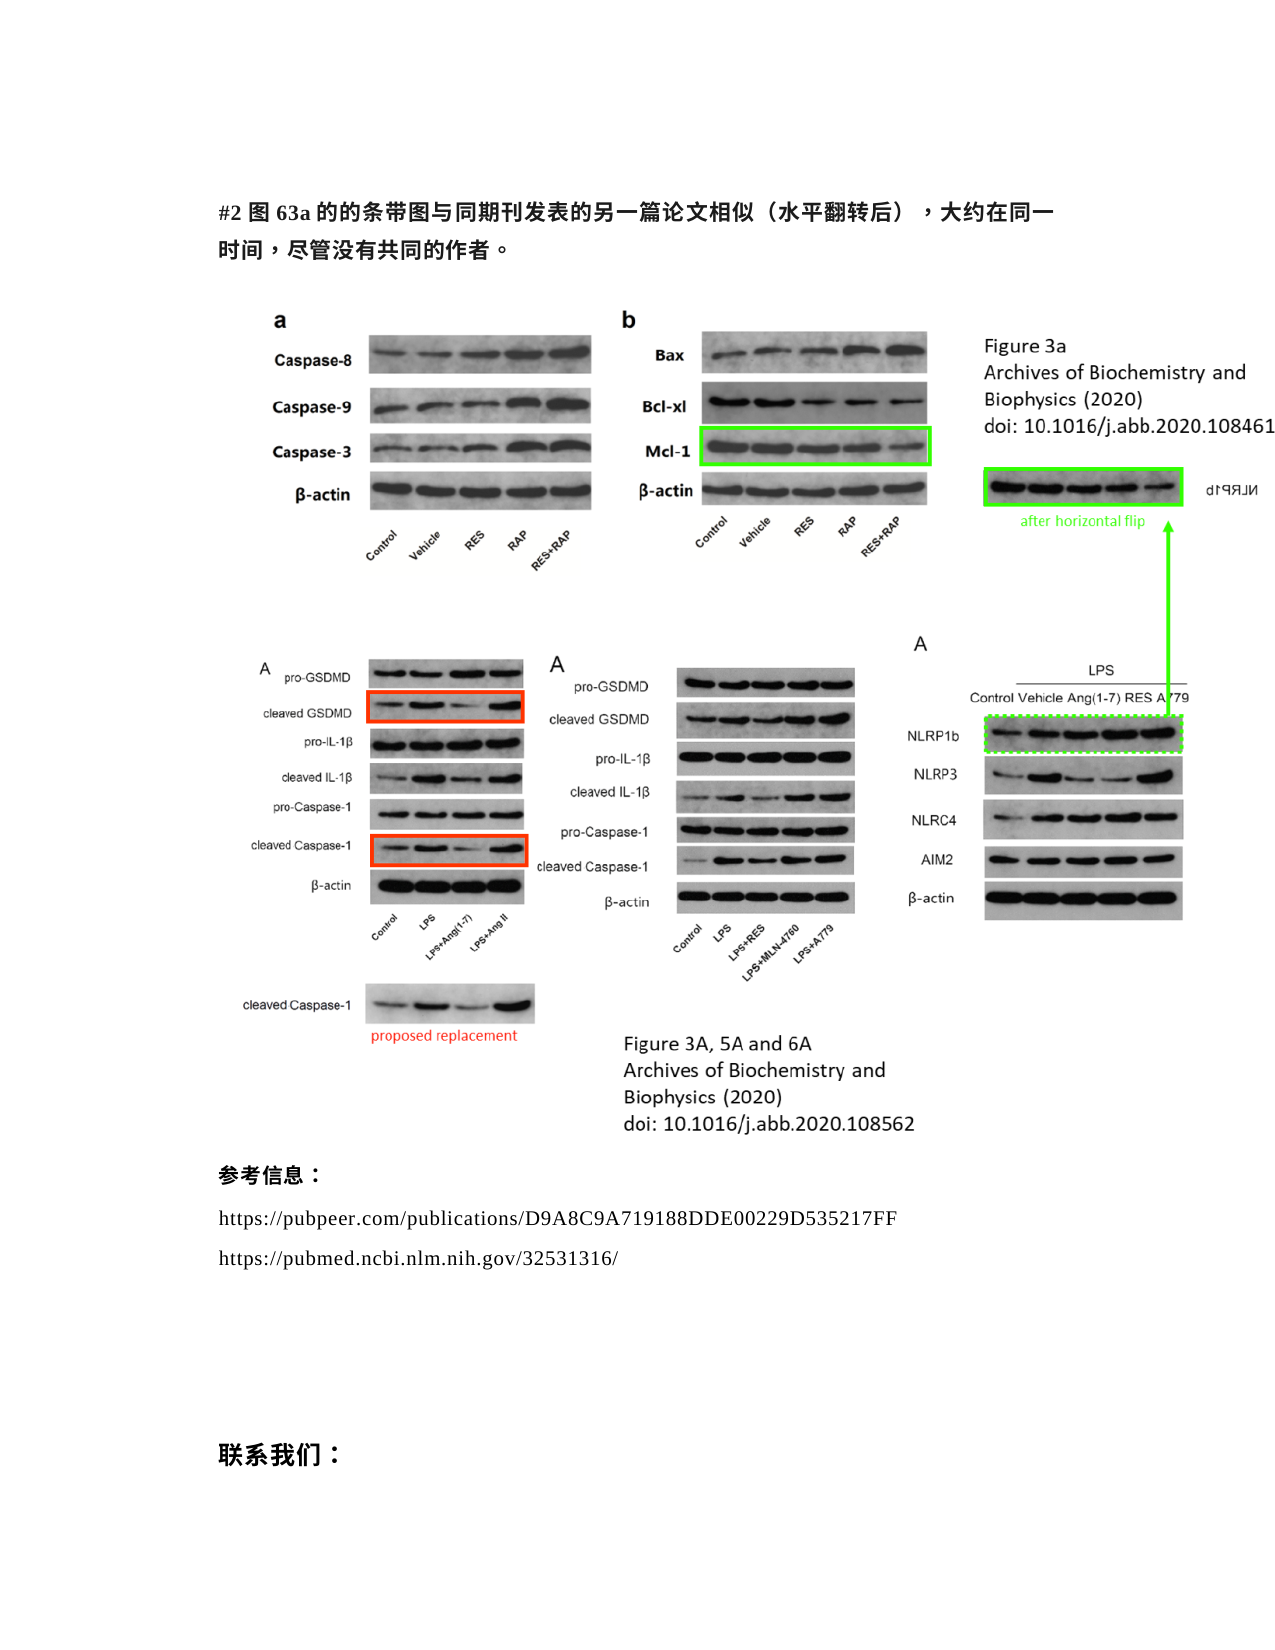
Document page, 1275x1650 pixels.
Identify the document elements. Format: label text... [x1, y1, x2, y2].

picture [237, 303, 1275, 1150]
text 联系我们： [219, 1429, 1056, 1472]
text 参考信息： [219, 1149, 1056, 1189]
text https://pubmed.ncbi.nlm.nih.gov/32531316/ [219, 1229, 1056, 1269]
text https://pubpeer.com/publications/D9A8C9A719188DDE00229D535217FF [219, 1189, 1056, 1229]
text #2 图63a的的条带图与同期刊发表的另一篇论文相似（水平翻转后），大约在同一时间，尽管没有共同的作者。 [219, 188, 1056, 265]
